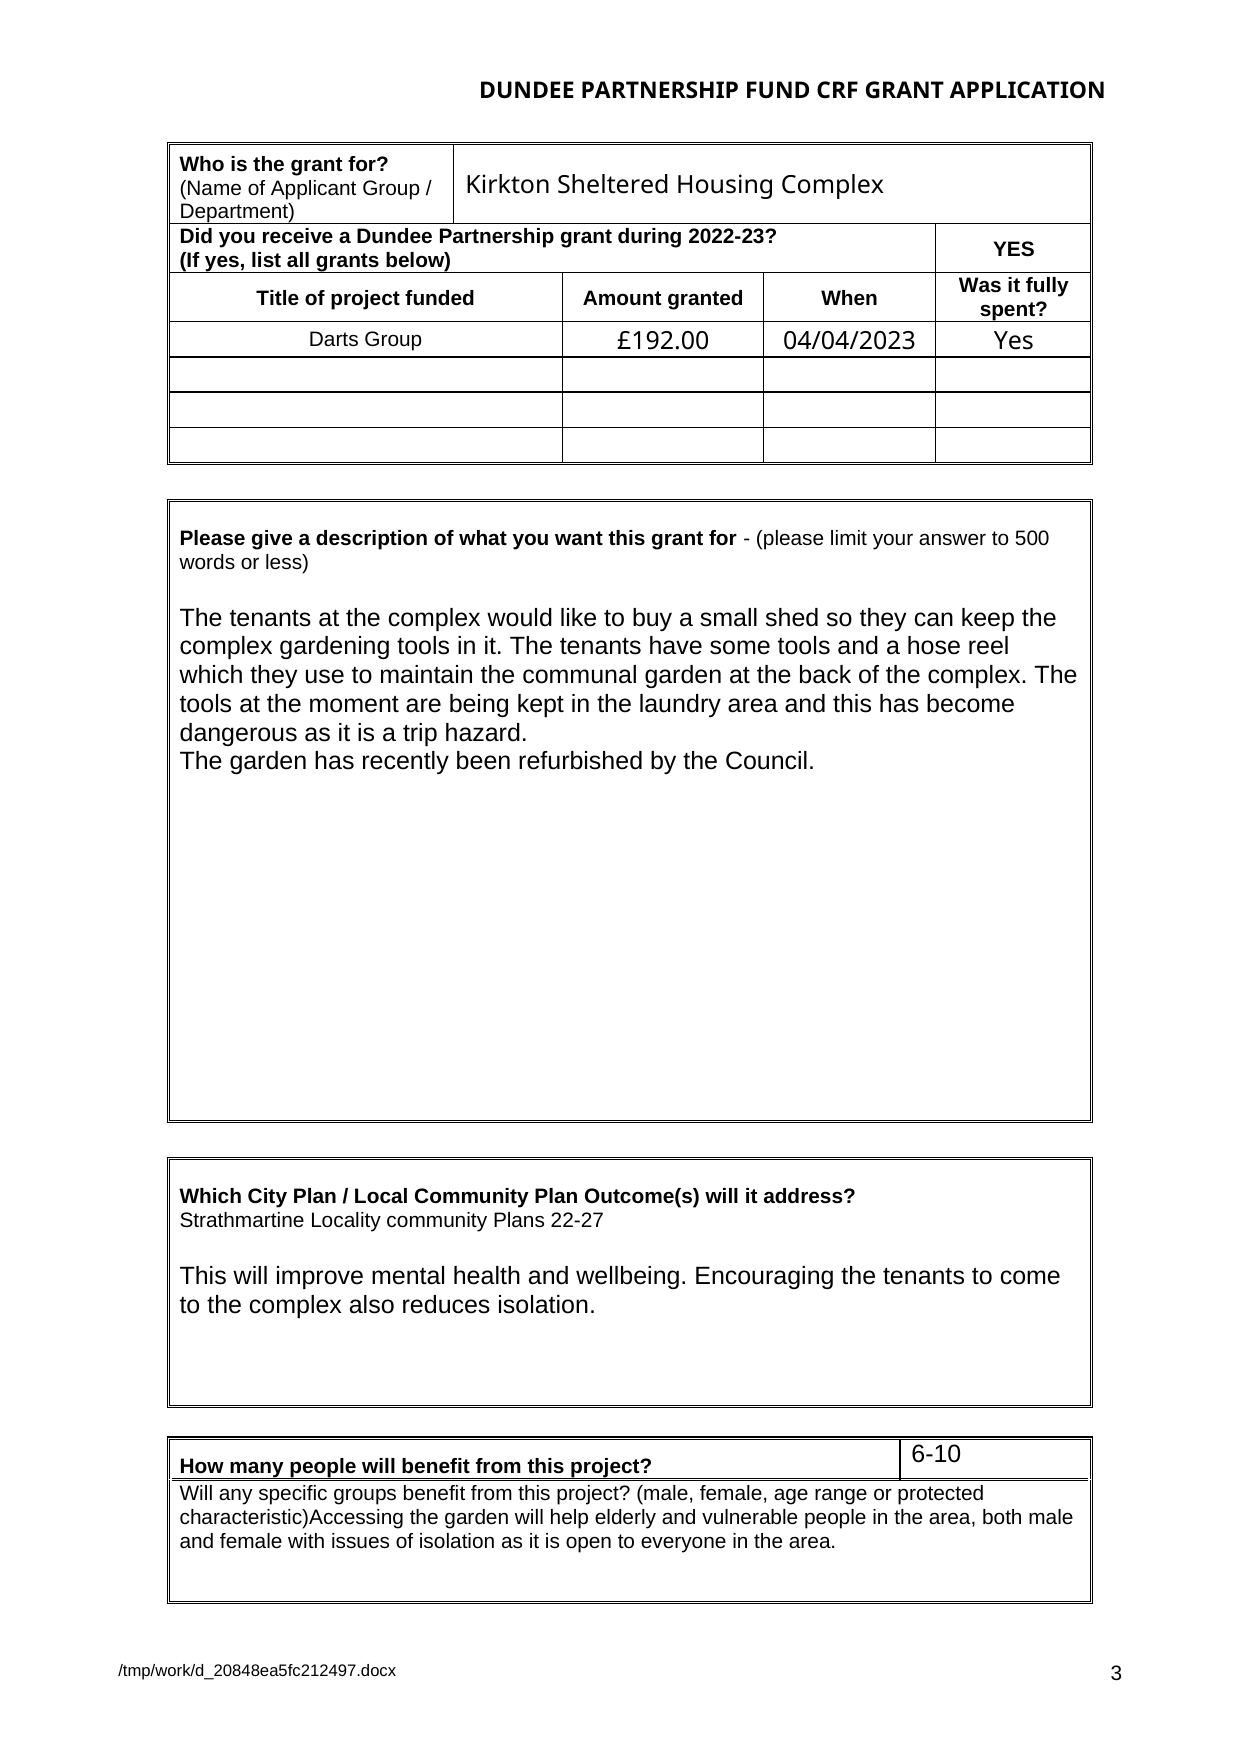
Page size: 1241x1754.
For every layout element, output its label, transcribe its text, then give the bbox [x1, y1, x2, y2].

table_cell Was it fully spent? [936, 273, 1090, 321]
table_cell [764, 358, 935, 391]
table_cell [764, 428, 935, 462]
table_cell [563, 358, 763, 391]
table_cell Title of project funded [170, 273, 562, 321]
table_cell [170, 393, 562, 427]
table_cell [170, 358, 562, 391]
table_cell 04/04/2023 [764, 322, 935, 356]
table_cell [936, 428, 1090, 462]
table_cell [170, 428, 562, 462]
table_cell Darts Group [170, 322, 562, 356]
table_cell [563, 428, 763, 462]
table_cell This will improve mental health and wellbeing. Encouraging the tenants to come to the complex also reduces isolation. [170, 1232, 1090, 1405]
table_cell £192.00 [563, 322, 763, 356]
table_header Who is the grant for? (Name of Applicant Group / Department) [170, 145, 453, 223]
table_cell YES [936, 224, 1090, 272]
table_header Please give a description of what you want this grant for - (please limit your answer to 500 words or less) [170, 502, 1090, 574]
table_header How many people will benefit from this project? [170, 1440, 899, 1478]
table_cell [936, 358, 1090, 391]
table_cell [563, 393, 763, 427]
table_cell Did you receive a Dundee Partnership grant during 2022-23? (If yes, list all grants below) [170, 224, 935, 272]
table_header 6-10 [901, 1440, 1090, 1478]
table_cell Amount granted [563, 273, 763, 321]
table_cell The tenants at the complex would like to buy a small shed so they can keep the complex gardening tools in it. The tenants have some tools and a hose reel which they use to maintain the communal garden at the back of the complex. The tools at the moment are being kept in the laundry area and this has become dangerous as it is a trip hazard. The garden has recently been refurbished by the Council. [170, 574, 1090, 1120]
table_cell When [764, 273, 935, 321]
table_cell [936, 393, 1090, 427]
table_cell [764, 393, 935, 427]
table_cell Will any specific groups benefit from this project? (male, female, age range or protected characteristic)Accessing the garden will help elderly and vulnerable people in the area, both male and female with issues of isolation as it is open to everyone in the area. [168, 1478, 1092, 1601]
table_header Kirkton Sheltered Housing Complex [454, 145, 1090, 223]
table_header Which City Plan / Local Community Plan Outcome(s) will it address? Strathmartine Locality community Plans 22-27 [170, 1160, 1090, 1232]
table_cell Yes [936, 322, 1090, 356]
